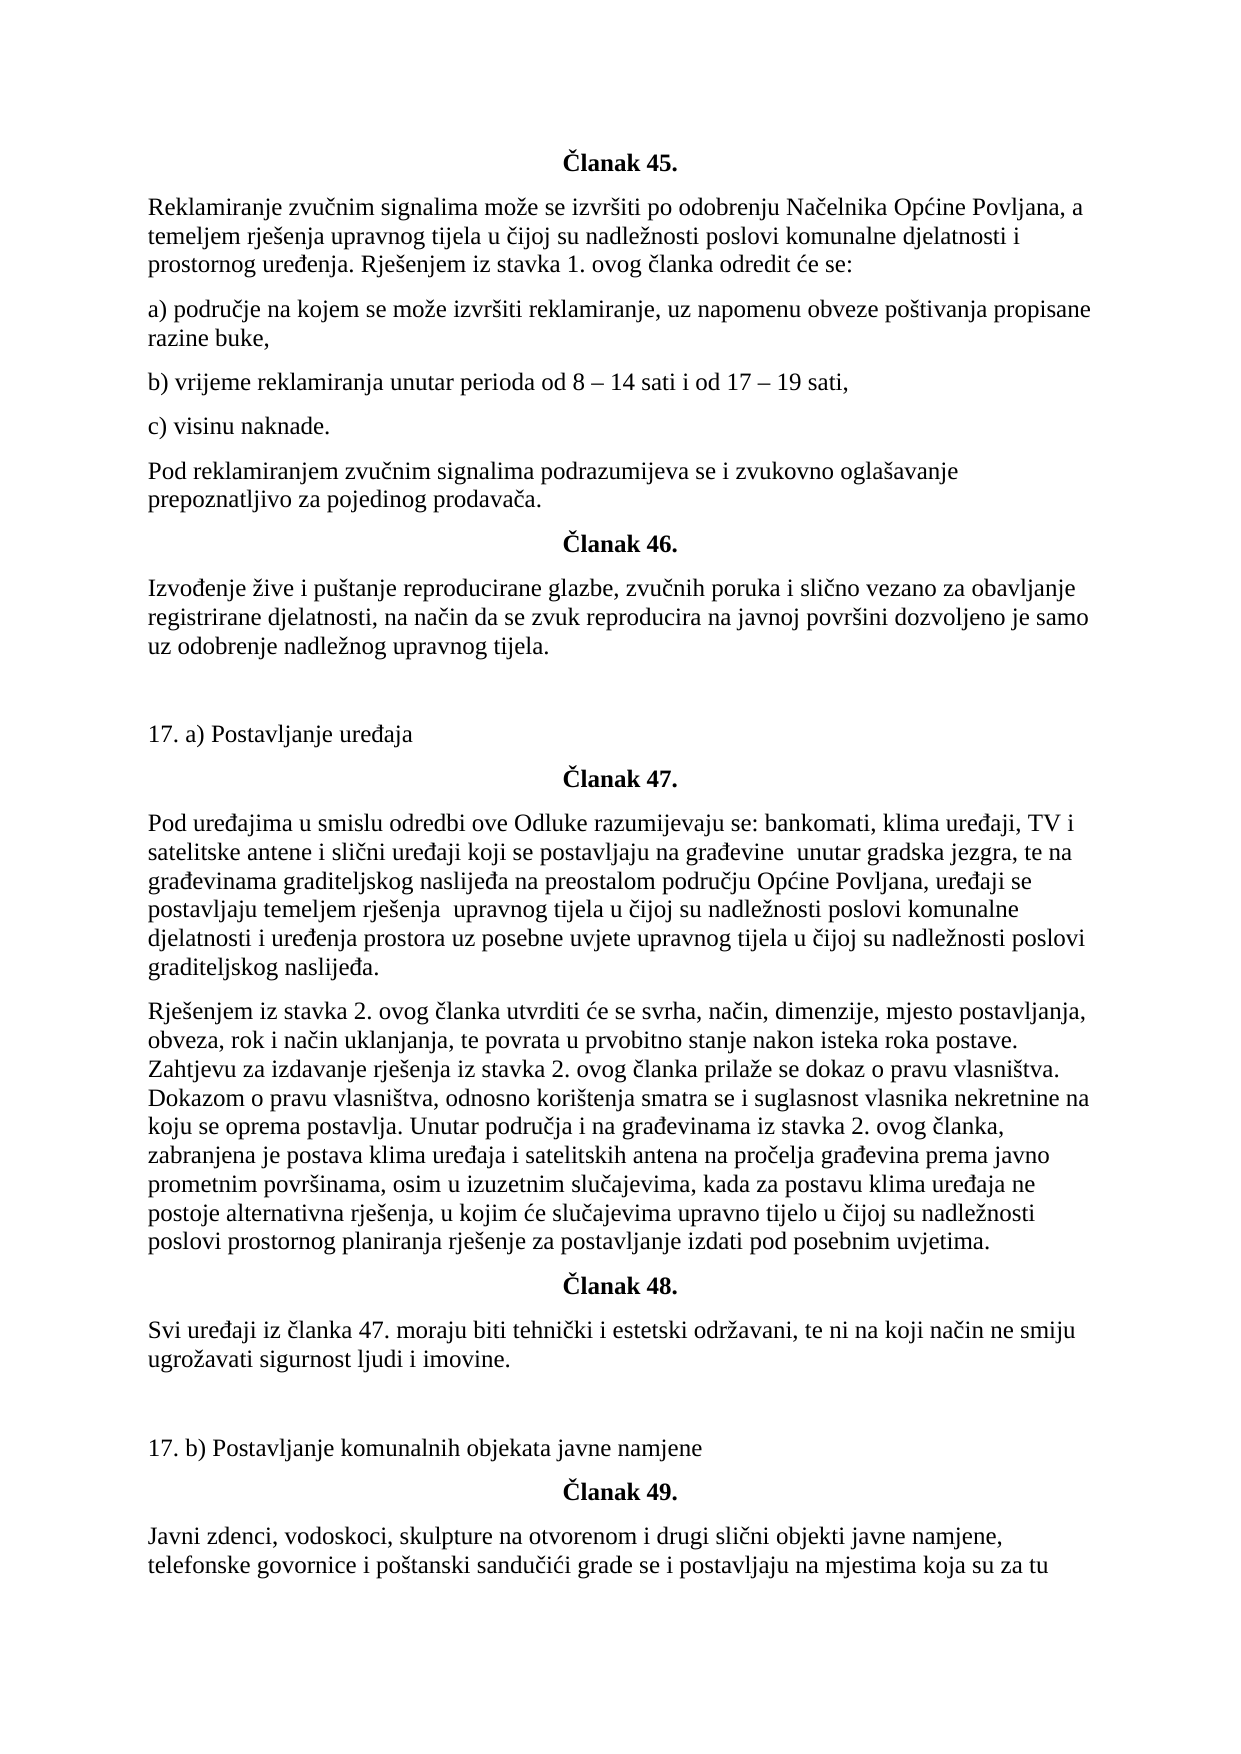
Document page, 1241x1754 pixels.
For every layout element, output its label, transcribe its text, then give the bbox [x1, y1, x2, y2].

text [148, 1521, 1093, 1579]
text Svi uređaji iz članka 47. moraju biti tehnički i estetski održavani, te ni na koji način ne smiju ugrožavati sigurnost ljudi i imovine. [148, 1315, 1093, 1373]
text Rješenjem iz stavka 2. ovog članka utvrditi će se svrha, način, dimenzije, mjesto postavljanja, obveza, rok i način uklanjanja, te povrata u prvobitno stanje nakon isteka roka postave. Zahtjevu za izdavanje rješenja iz stavka 2. ovog članka prilaže se dokaz o pravu vlasništva. Dokazom o pravu vlasništva, odnosno korištenja smatra se i suglasnost vlasnika nekretnine na koju se oprema postavlja. Unutar područja i na građevinama iz stavka 2. ovog članka, zabranjena je postava klima uređaja i satelitskih antena na pročelja građevina prema javno prometnim površinama, osim u izuzetnim slučajevima, kada za postavu klima uređaja ne postoje alternativna rješenja, u kojim će slučajevima upravno tijelo u čijoj su nadležnosti poslovi prostornog planiranja rješenje za postavljanje izdati pod posebnim uvjetima. [148, 996, 1093, 1255]
text a) područje na kojem se može izvršiti reklamiranje, uz napomenu obveze poštivanja propisane razine buke, [148, 294, 1093, 351]
text Reklamiranje zvučnim signalima može se izvršiti po odobrenju Načelnika Općine Povljana, a temeljem rješenja upravnog tijela u čijoj su nadležnosti poslovi komunalne djelatnosti i prostornog uređenja. Rješenjem iz stavka 1. ovog članka odredit će se: [148, 192, 1093, 278]
text 17. a) Postavljanje uređaja [148, 719, 1093, 748]
text b) vrijeme reklamiranja unutar perioda od 8 – 14 sati i od 17 – 19 sati, [148, 367, 1093, 396]
text Članak 47. [148, 764, 1093, 793]
text c) visinu naknade. [148, 411, 1093, 440]
text Članak 49. [148, 1477, 1093, 1506]
text 17. b) Postavljanje komunalnih objekata javne namjene [148, 1433, 1093, 1461]
text Članak 46. [148, 529, 1093, 558]
text Pod uređajima u smislu odredbi ove Odluke razumijevaju se: bankomati, klima uređaji, TV i satelitske antene i slični uređaji koji se postavljaju na građevine unutar gradska jezgra, te na građevinama graditeljskog naslijeđa na preostalom području Općine Povljana, uređaji se postavljaju temeljem rješenja upravnog tijela u čijoj su nadležnosti poslovi komunalne djelatnosti i uređenja prostora uz posebne uvjete upravnog tijela u čijoj su nadležnosti poslovi graditeljskog naslijeđa. [148, 808, 1093, 981]
text Članak 48. [148, 1271, 1093, 1299]
text Članak 45. [148, 148, 1093, 176]
text Izvođenje žive i puštanje reproducirane glazbe, zvučnih poruka i slično vezano za obavljanje registrirane djelatnosti, na način da se zvuk reproducira na javnoj površini dozvoljeno je samo uz odobrenje nadležnog upravnog tijela. [148, 573, 1093, 659]
text Pod reklamiranjem zvučnim signalima podrazumijeva se i zvukovno oglašavanje prepoznatljivo za pojedinog prodavača. [148, 456, 1093, 513]
